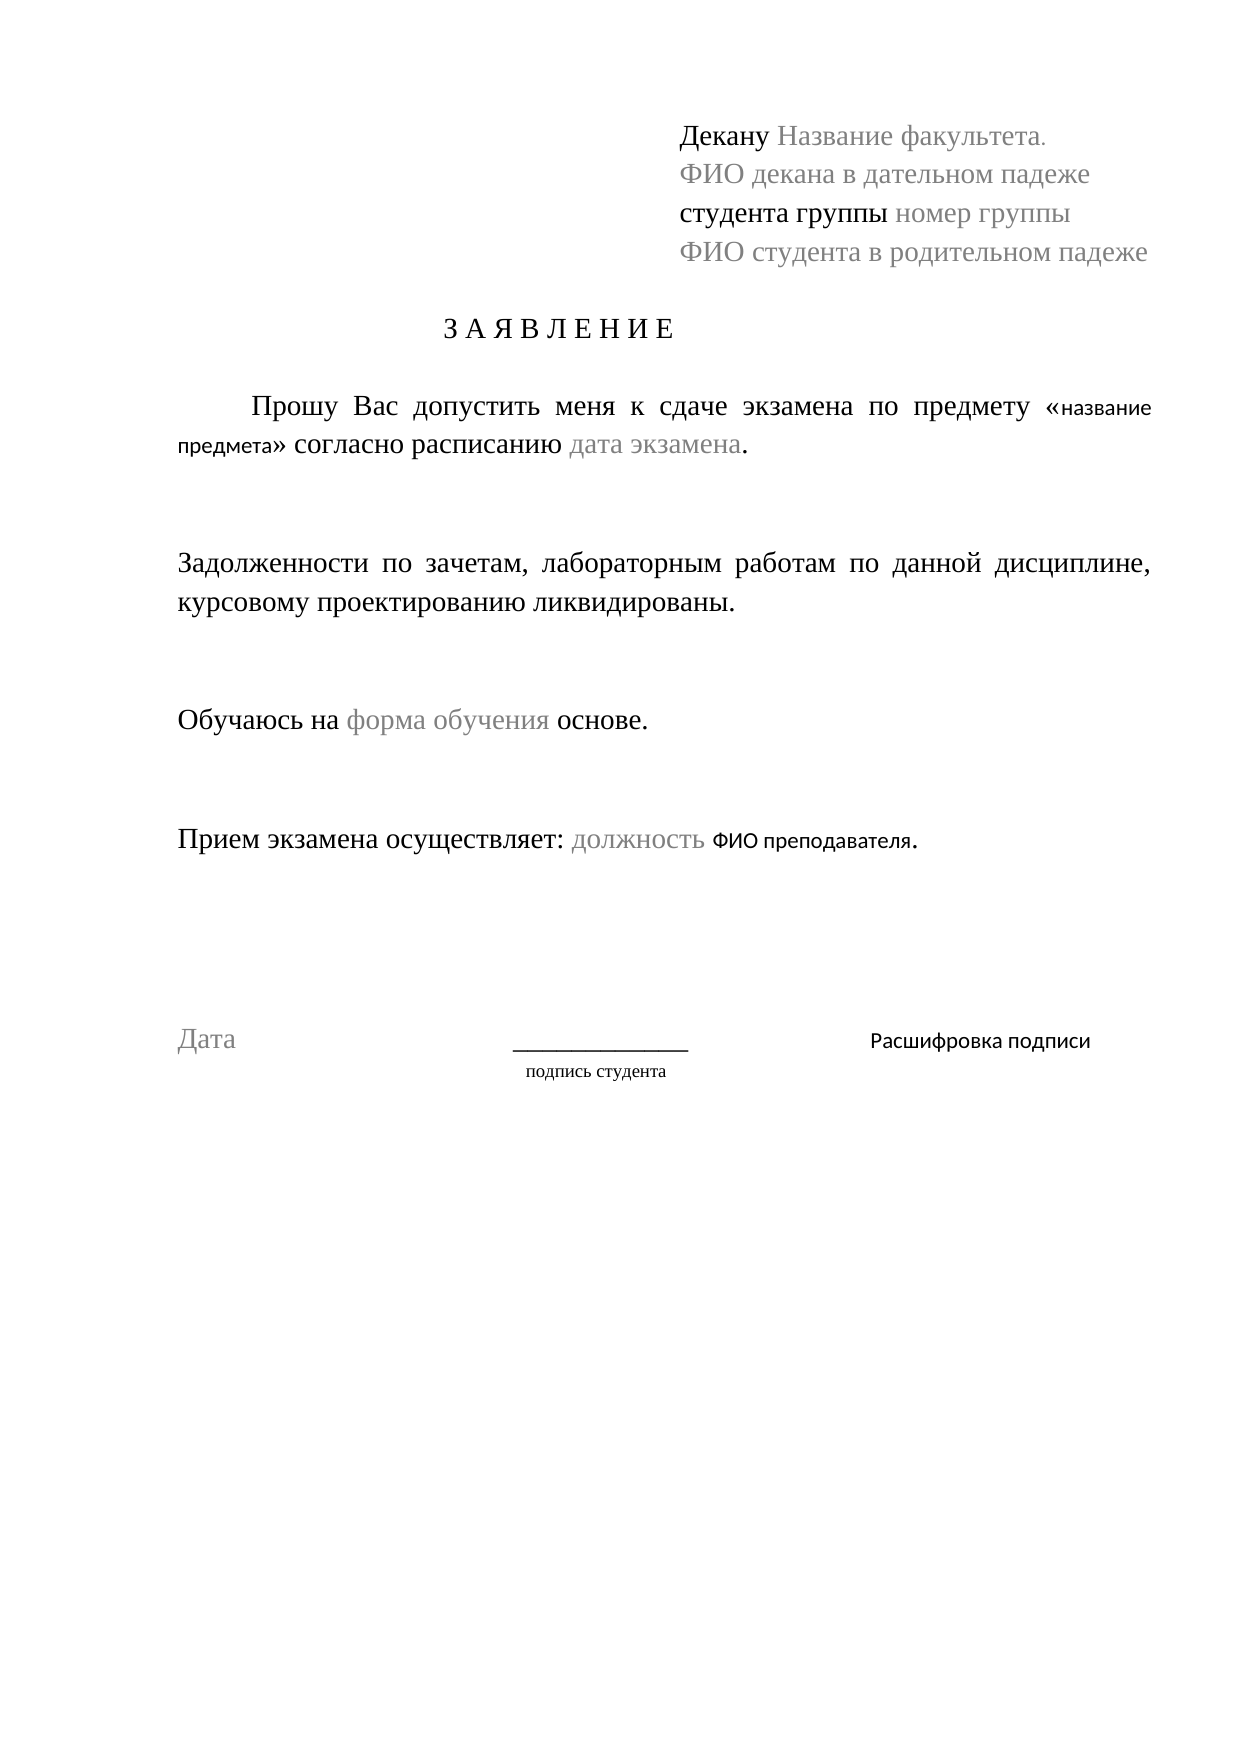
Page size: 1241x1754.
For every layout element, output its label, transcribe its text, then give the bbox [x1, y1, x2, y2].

text подпись студента [526, 1060, 1152, 1082]
text Обучаюсь на основе. [177, 702, 1152, 736]
text ____________ [177, 1021, 1152, 1055]
text Декану [679, 118, 1152, 190]
text Прошу Вас допустить меня к сдаче экзамена по предмету «» согласно расписанию . [177, 388, 1152, 460]
text З А Я В Л Е Н И Е [443, 311, 1152, 344]
text Прием экзамена осуществляет: . [177, 821, 1152, 855]
text студента группы [679, 195, 1152, 267]
text Задолженности по зачетам, лабораторным работам по данной дисциплине, курсовому проектированию ликвидированы. [177, 545, 1152, 617]
